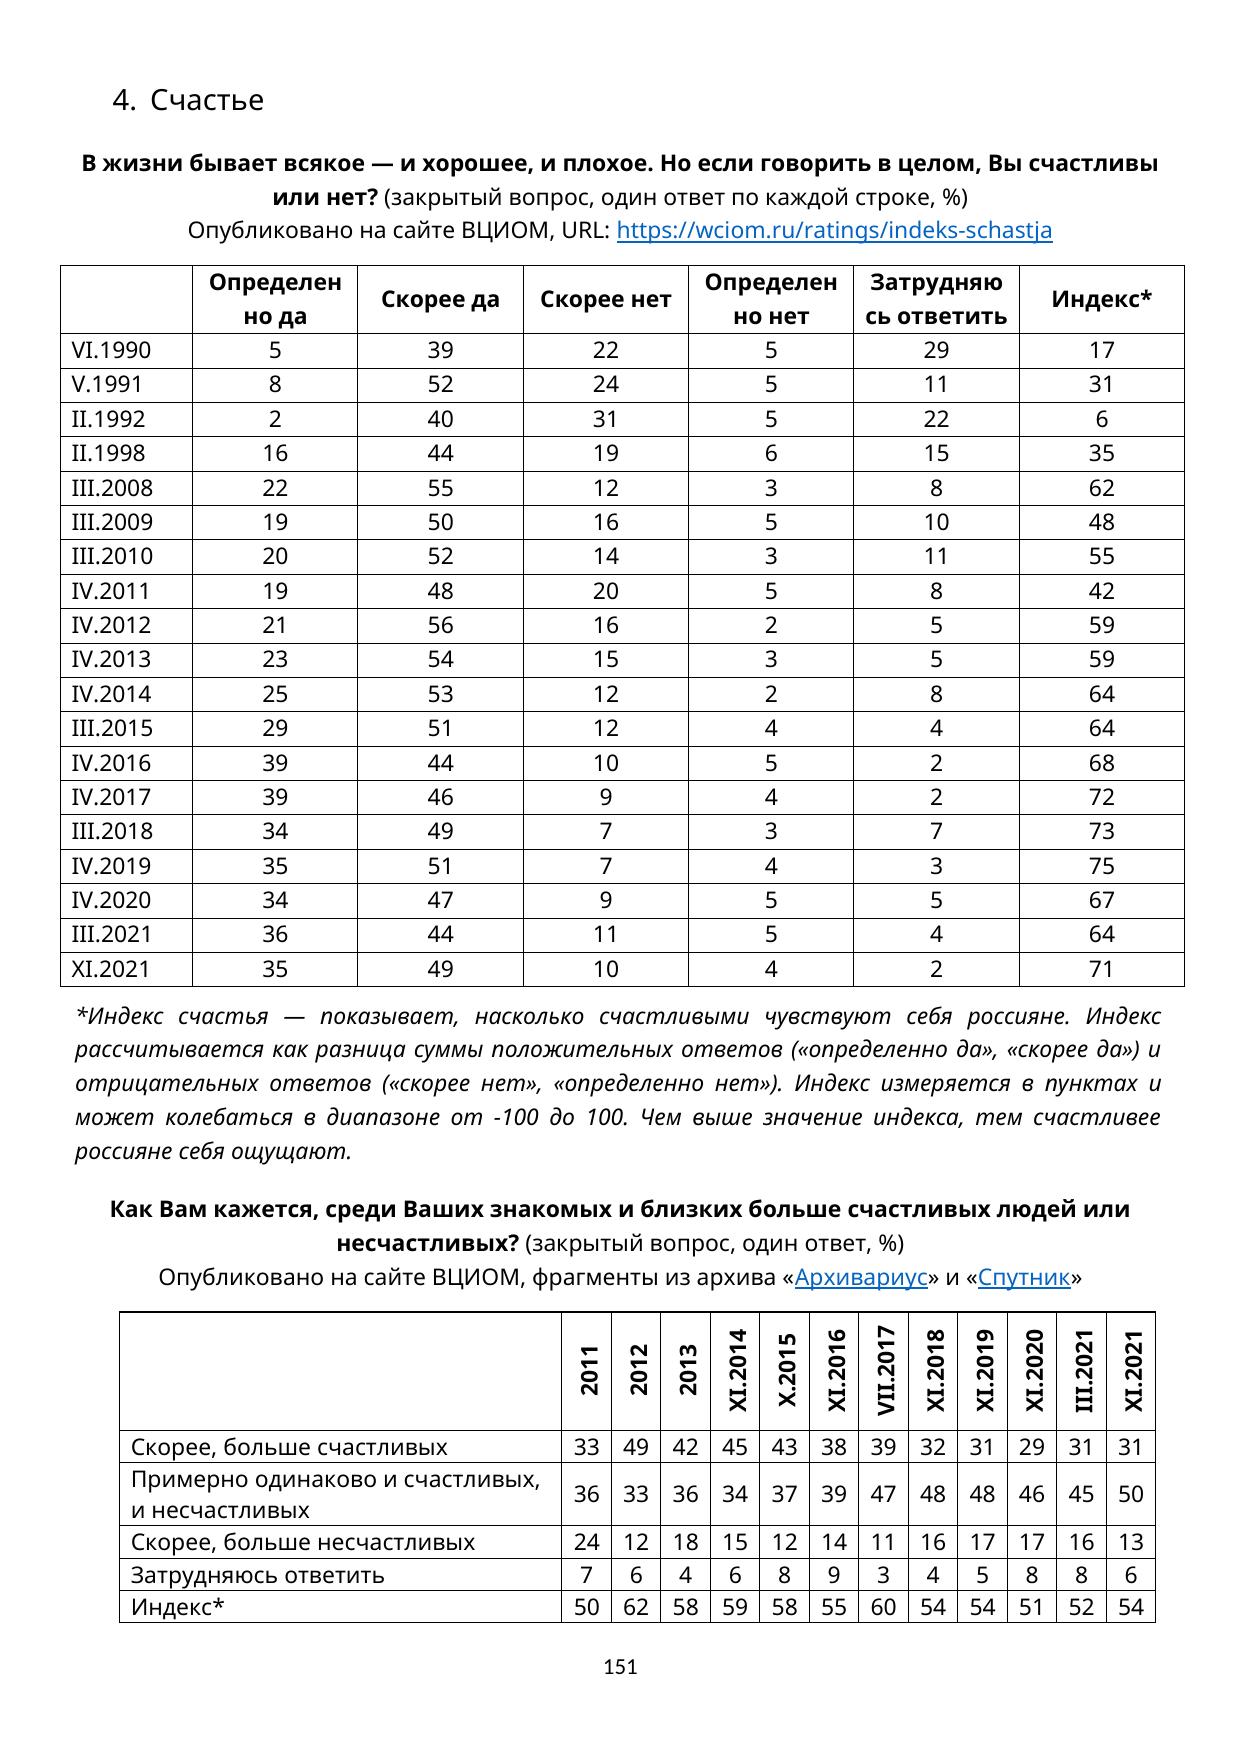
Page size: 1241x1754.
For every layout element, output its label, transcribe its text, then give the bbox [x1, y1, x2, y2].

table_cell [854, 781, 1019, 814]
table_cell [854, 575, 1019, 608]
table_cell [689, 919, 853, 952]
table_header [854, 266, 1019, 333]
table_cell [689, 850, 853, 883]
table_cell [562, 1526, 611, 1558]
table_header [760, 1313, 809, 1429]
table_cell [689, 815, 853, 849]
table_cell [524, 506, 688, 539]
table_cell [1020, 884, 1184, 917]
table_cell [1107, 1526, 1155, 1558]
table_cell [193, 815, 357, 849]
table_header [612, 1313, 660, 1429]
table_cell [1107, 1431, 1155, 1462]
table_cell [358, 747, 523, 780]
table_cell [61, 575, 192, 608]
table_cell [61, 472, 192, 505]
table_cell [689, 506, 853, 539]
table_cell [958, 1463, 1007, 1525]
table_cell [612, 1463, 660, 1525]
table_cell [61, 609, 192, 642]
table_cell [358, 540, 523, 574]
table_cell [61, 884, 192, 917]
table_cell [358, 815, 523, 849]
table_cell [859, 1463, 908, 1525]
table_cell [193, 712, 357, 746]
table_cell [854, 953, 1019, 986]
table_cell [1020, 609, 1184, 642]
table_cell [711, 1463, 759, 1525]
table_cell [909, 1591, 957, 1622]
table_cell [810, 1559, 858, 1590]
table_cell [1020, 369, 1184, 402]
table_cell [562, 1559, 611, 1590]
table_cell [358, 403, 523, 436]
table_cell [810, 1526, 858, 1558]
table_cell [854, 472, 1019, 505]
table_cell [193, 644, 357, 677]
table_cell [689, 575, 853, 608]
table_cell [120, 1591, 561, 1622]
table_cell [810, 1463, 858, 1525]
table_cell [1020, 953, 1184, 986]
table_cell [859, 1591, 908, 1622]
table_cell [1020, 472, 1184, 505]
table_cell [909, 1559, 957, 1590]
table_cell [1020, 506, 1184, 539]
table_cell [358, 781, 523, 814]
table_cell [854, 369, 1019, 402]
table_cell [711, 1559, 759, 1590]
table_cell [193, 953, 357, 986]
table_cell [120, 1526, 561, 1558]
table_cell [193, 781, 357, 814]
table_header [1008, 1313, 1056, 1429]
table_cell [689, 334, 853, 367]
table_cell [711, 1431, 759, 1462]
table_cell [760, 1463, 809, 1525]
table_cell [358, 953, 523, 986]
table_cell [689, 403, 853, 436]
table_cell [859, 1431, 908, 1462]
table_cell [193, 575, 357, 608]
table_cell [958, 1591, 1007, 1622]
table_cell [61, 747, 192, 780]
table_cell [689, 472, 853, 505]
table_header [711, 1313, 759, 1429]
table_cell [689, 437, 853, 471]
text Опубликовано на сайте ВЦИОМ, URL: https://wciom.ru/ratings/indeks-schastja [75, 214, 1165, 246]
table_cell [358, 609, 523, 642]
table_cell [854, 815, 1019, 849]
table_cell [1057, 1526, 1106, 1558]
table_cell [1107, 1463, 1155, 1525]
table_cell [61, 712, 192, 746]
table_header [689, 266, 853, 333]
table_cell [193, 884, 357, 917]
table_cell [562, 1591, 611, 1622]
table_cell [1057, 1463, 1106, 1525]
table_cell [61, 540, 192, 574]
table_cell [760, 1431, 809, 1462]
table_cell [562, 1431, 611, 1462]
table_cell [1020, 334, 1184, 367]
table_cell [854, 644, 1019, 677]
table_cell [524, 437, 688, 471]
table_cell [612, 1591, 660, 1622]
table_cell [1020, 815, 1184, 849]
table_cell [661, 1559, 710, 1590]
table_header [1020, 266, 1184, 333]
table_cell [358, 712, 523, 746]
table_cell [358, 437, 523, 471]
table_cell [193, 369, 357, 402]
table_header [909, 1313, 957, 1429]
text *Индекс счастья — показывает, насколько счастливыми чувствуют себя россияне. Индекс рассчитывается как разница суммы положительных ответов («определенно да», «скорее да») и отрицательных ответов («скорее нет», «определенно нет»). Индекс измеряется в пунктах и может колебаться в диапазоне от -100 до 100. Чем выше значение индекса, тем счастливее россияне себя ощущают. [75, 1000, 1165, 1166]
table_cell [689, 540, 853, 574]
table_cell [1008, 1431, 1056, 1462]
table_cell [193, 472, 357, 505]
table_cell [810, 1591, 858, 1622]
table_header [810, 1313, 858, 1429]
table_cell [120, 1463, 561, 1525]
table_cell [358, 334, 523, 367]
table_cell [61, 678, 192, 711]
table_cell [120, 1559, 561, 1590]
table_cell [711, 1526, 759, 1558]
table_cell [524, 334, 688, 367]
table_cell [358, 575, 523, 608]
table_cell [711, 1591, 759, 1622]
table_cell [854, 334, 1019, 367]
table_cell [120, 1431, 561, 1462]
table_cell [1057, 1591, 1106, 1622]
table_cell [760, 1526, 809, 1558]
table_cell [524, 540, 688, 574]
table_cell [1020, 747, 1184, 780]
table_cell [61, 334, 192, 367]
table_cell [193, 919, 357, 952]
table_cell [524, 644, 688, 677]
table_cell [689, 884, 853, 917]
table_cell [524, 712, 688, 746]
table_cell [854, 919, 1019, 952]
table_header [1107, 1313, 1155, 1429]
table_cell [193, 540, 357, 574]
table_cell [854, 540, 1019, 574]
text В жизни бывает всякое — и хорошее, и плохое. Но если говорить в целом, Вы счастливы или нет? (закрытый вопрос, один ответ по каждой строке, %) [75, 147, 1165, 212]
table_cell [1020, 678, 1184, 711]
text Опубликовано на сайте ВЦИОМ, фрагменты из архива «Архивариус» и «Спутник» [75, 1261, 1165, 1292]
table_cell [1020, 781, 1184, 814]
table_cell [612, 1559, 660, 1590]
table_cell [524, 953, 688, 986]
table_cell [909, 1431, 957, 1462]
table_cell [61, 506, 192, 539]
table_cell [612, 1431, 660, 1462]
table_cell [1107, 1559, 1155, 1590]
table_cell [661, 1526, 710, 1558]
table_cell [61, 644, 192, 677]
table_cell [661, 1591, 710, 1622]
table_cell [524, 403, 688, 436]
subtitle Счастье [112, 79, 1165, 119]
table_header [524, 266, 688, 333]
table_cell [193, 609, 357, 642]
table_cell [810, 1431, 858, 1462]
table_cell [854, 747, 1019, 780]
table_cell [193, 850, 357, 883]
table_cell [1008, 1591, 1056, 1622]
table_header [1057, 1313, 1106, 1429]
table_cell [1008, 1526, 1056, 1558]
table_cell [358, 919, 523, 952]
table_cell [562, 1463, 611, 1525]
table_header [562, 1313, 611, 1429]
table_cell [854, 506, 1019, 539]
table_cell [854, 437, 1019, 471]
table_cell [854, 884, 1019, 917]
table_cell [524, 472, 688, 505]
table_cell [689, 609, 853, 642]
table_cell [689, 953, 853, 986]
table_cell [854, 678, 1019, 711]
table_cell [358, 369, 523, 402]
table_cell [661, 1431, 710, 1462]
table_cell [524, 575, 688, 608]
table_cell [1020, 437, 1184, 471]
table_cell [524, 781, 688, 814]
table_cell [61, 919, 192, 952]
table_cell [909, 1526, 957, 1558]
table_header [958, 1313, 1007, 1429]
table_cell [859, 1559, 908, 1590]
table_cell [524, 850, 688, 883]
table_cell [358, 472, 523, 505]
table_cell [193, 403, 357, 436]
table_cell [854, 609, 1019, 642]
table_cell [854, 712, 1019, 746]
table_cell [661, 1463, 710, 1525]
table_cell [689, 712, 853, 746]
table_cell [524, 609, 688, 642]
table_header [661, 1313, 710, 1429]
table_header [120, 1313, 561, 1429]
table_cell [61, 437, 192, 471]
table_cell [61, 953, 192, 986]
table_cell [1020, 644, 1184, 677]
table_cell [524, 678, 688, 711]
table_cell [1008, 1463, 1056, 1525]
text Как Вам кажется, среди Ваших знакомых и близких больше счастливых людей или несчастливых? (закрытый вопрос, один ответ, %) [75, 1193, 1165, 1258]
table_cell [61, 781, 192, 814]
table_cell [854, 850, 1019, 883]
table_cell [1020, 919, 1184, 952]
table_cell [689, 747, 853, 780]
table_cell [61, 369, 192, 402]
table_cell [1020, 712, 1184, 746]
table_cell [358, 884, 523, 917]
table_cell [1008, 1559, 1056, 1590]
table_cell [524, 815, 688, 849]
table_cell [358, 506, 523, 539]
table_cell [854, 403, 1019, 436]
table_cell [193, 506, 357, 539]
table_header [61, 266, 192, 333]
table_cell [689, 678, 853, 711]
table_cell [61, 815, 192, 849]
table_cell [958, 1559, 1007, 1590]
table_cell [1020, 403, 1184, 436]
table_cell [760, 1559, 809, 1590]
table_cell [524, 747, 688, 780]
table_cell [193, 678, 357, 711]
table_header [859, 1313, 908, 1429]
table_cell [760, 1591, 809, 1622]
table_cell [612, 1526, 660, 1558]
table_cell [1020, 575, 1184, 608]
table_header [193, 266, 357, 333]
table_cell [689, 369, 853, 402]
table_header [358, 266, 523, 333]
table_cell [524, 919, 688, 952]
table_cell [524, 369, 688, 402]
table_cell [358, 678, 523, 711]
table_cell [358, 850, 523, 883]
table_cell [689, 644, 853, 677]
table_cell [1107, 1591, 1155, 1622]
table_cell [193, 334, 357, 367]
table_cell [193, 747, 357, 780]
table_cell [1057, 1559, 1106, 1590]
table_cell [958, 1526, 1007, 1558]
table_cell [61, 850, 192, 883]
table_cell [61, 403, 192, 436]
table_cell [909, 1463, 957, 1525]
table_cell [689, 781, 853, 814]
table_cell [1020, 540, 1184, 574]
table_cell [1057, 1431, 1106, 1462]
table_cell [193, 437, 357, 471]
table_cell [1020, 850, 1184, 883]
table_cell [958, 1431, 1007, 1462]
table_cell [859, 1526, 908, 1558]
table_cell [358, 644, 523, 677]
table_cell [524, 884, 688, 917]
